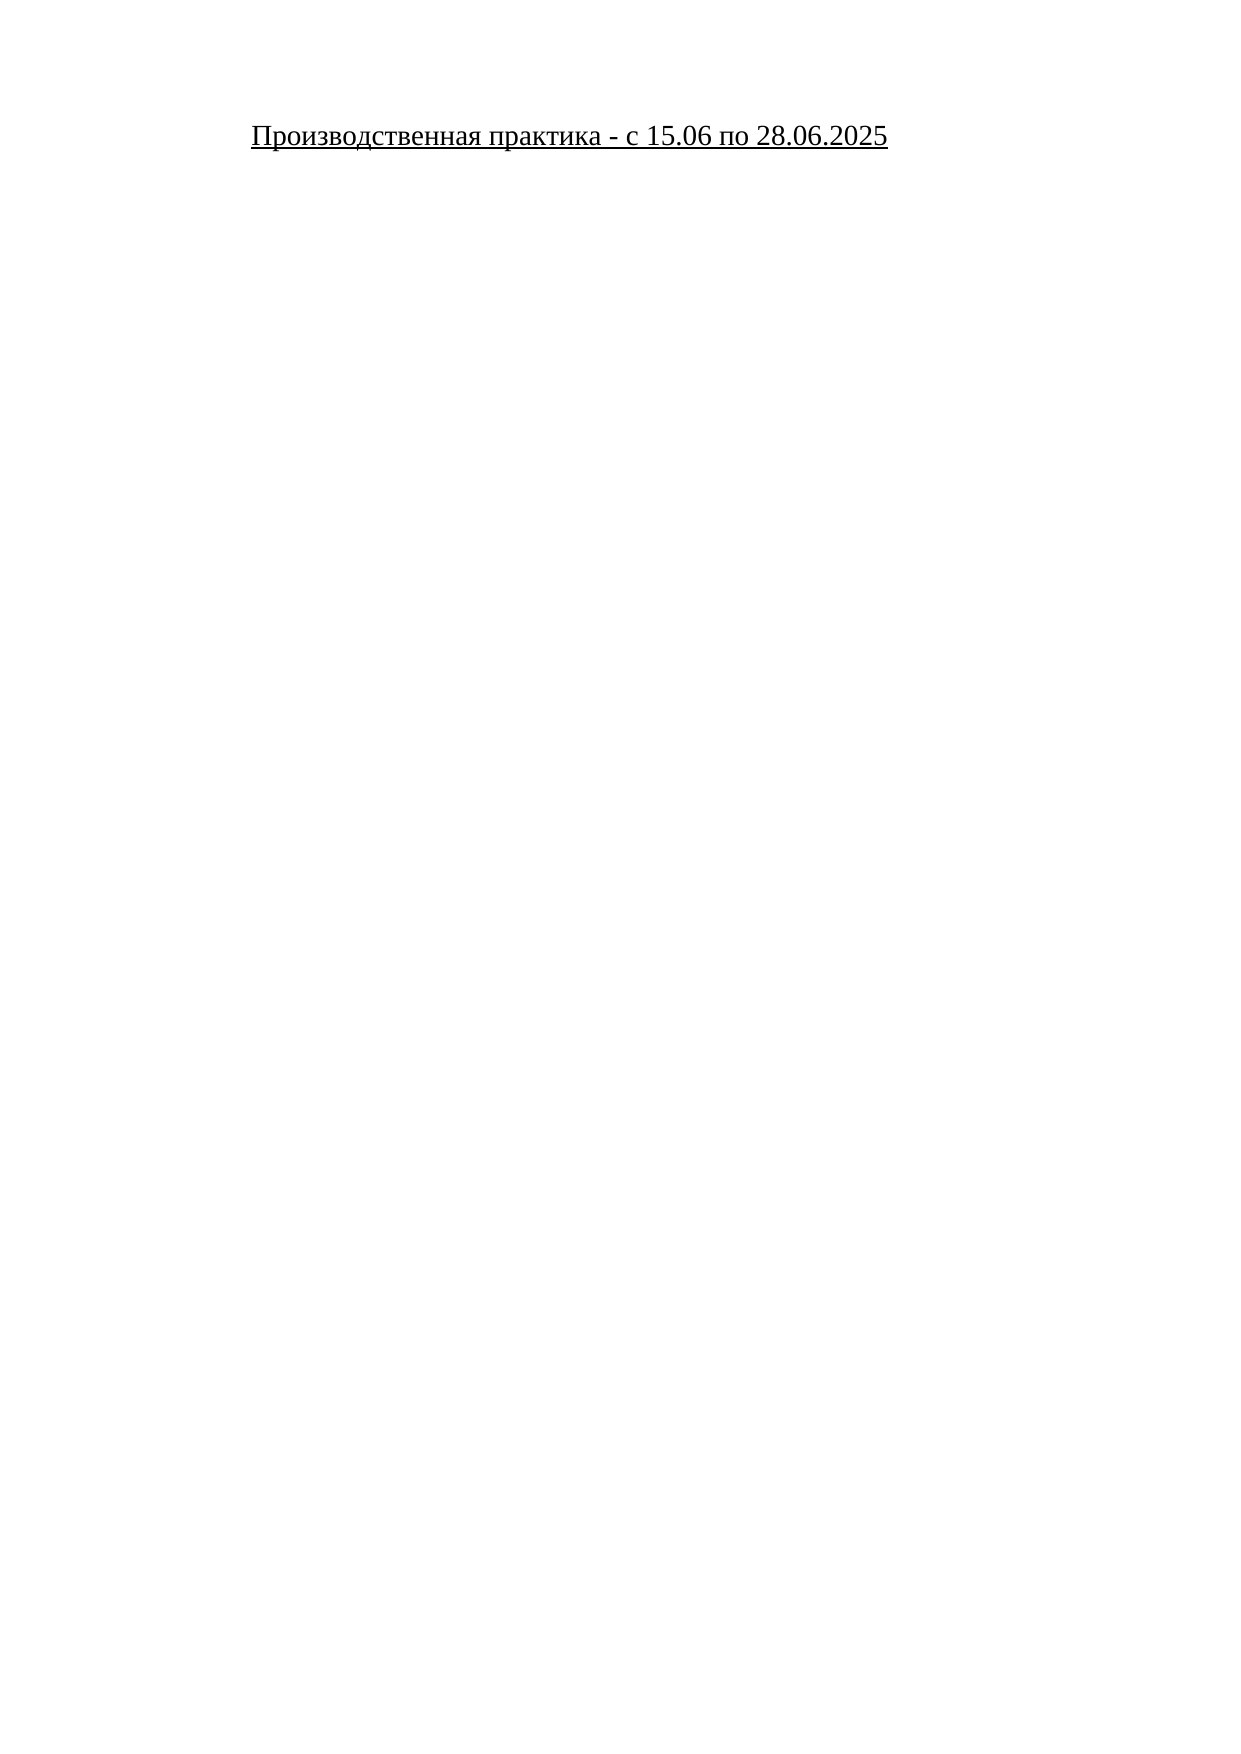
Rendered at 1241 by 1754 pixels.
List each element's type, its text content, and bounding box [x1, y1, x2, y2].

text Производственная практика - с 15.06 по 28.06.2025 [177, 118, 1152, 152]
